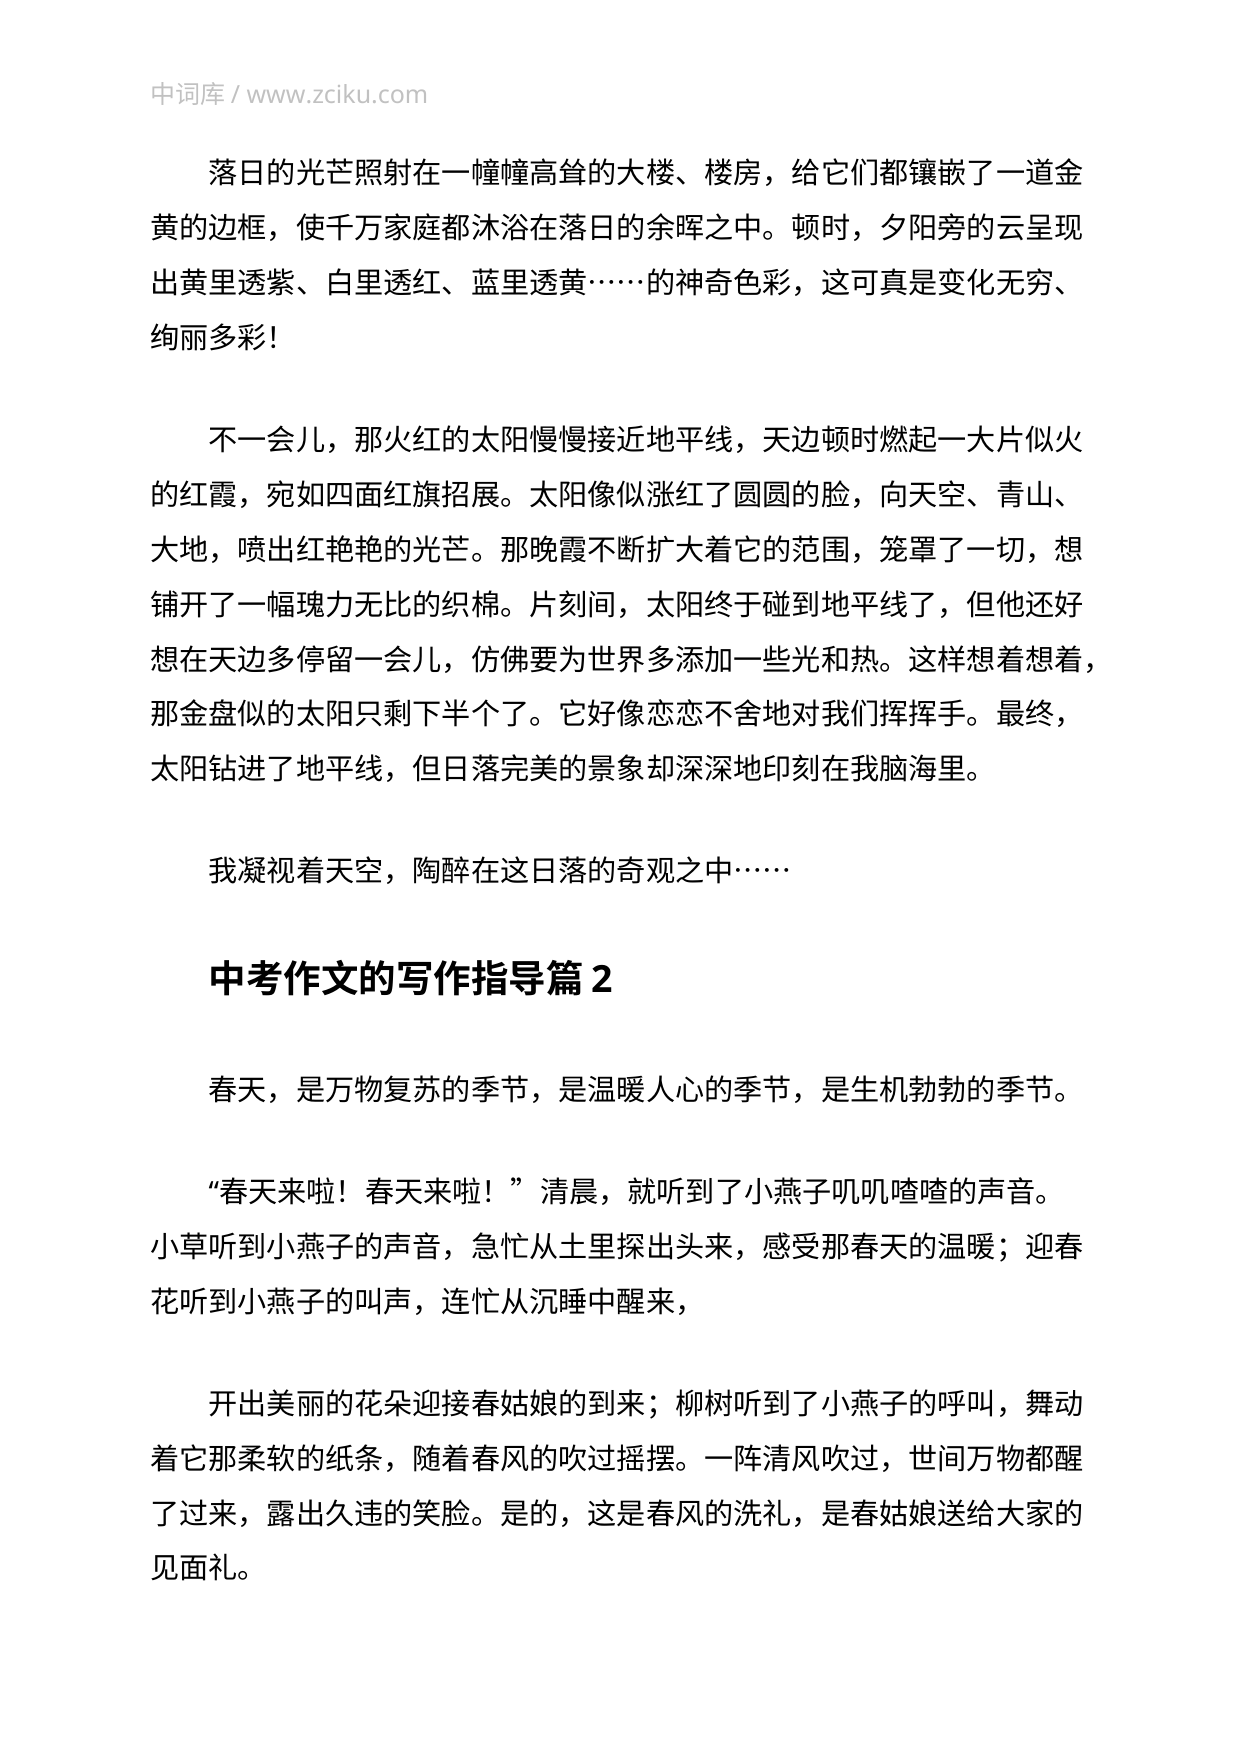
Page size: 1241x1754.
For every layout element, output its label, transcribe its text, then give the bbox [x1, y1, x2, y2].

text “春天来啦！春天来啦！”清晨，就听到了小燕子叽叽喳喳的声音。小草听到小燕子的声音，急忙从土里探出头来，感受那春天的温暖；迎春花听到小燕子的叫声，连忙从沉睡中醒来， [150, 1169, 1090, 1321]
text 开出美丽的花朵迎接春姑娘的到来；柳树听到了小燕子的呼叫，舞动着它那柔软的纸条，随着春风的吹过摇摆。一阵清风吹过，世间万物都醒了过来，露出久违的笑脸。是的，这是春风的洗礼，是春姑娘送给大家的见面礼。 [150, 1380, 1090, 1587]
text 不一会儿，那火红的太阳慢慢接近地平线，天边顿时燃起一大片似火的红霞，宛如四面红旗招展。太阳像似涨红了圆圆的脸，向天空、青山、大地，喷出红艳艳的光芒。那晚霞不断扩大着它的范围，笼罩了一切，想铺开了一幅瑰力无比的织棉。片刻间，太阳终于碰到地平线了，但他还好想在天边多停留一会儿，仿佛要为世界多添加一些光和热。这样想着想着，那金盘似的太阳只剩下半个了。它好像恋恋不舍地对我们挥挥手。最终，太阳钻进了地平线，但日落完美的景象却深深地印刻在我脑海里。 [150, 416, 1090, 788]
text 春天，是万物复苏的季节，是温暖人心的季节，是生机勃勃的季节。 [150, 1067, 1090, 1109]
text 我凝视着天空，陶醉在这日落的奇观之中…… [150, 848, 1090, 890]
text 落日的光芒照射在一幢幢高耸的大楼、楼房，给它们都镶嵌了一道金黄的边框，使千万家庭都沐浴在落日的余晖之中。顿时，夕阳旁的云呈现出黄里透紫、白里透红、蓝里透黄……的神奇色彩，这可真是变化无穷、绚丽多彩！ [150, 150, 1090, 357]
text 中考作文的写作指导篇2 [150, 949, 1090, 1004]
